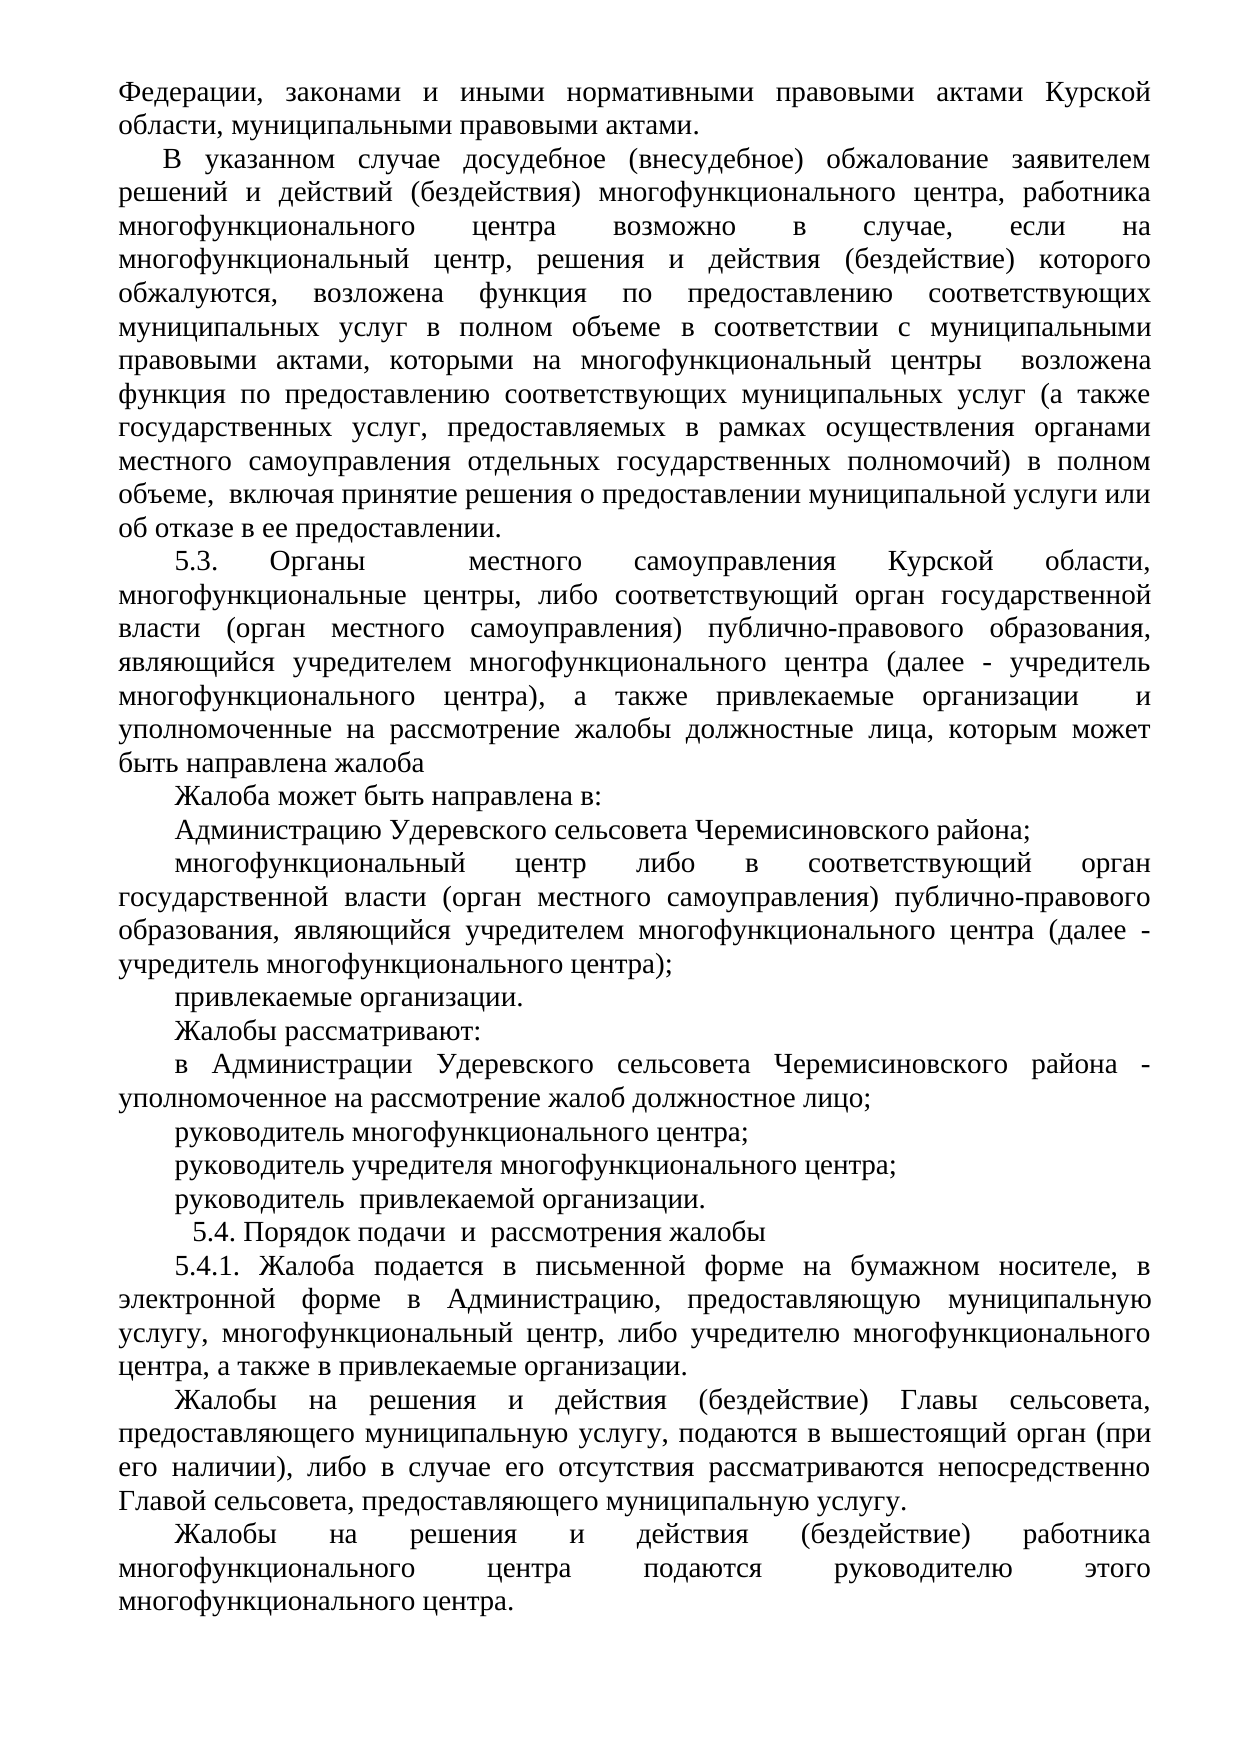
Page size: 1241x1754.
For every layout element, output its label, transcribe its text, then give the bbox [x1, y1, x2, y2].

text в Администрации Удеревского сельсовета Черемисиновского района - уполномоченное на рассмотрение жалоб должностное лицо; [118, 1047, 1152, 1114]
text Жалоба может быть направлена в: [118, 778, 1152, 812]
text руководитель привлекаемой организации. [118, 1181, 1152, 1214]
text 5.4.1. Жалоба подается в письменной форме на бумажном носителе, в электронной форме в Администрацию, предоставляющую муниципальную услугу, многофункциональный центр, либо учредителю многофункционального центра, а также в привлекаемые организации. [118, 1248, 1152, 1382]
text Администрацию Удеревского сельсовета Черемисиновского района; [118, 812, 1152, 845]
text многофункциональный центр либо в соответствующий орган государственной власти (орган местного самоуправления) публично-правового образования, являющийся учредителем многофункционального центра (далее - учредитель многофункционального центра); [118, 845, 1152, 979]
text Жалобы рассматривают: [118, 1013, 1152, 1047]
text В указанном случае досудебное (внесудебное) обжалование заявителем решений и действий (бездействия) многофункционального центра, работника многофункционального центра возможно в случае, если на многофункциональный центр, решения и действия (бездействие) которого обжалуются, возложена функция по предоставлению соответствующих муниципальных услуг в полном объеме в соответствии с муниципальными правовыми актами, которыми на многофункциональный центры возложена функция по предоставлению соответствующих муниципальных услуг (а также государственных услуг, предоставляемых в рамках осуществления органами местного самоуправления отдельных государственных полномочий) в полном объеме, включая принятие решения о предоставлении муниципальной услуги или об отказе в ее предоставлении. [118, 141, 1152, 543]
text 5.4. Порядок подачи и рассмотрения жалобы [118, 1214, 1152, 1248]
text привлекаемые организации. [118, 979, 1152, 1013]
text руководитель учредителя многофункционального центра; [118, 1147, 1152, 1181]
text 5.3. Органы местного самоуправления Курской области, многофункциональные центры, либо соответствующий орган государственной власти (орган местного самоуправления) публично-правового образования, являющийся учредителем многофункционального центра (далее - учредитель многофункционального центра), а также привлекаемые организации и уполномоченные на рассмотрение жалобы должностные лица, которым может быть направлена жалоба [118, 543, 1152, 778]
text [118, 74, 1152, 141]
text Жалобы на решения и действия (бездействие) работника многофункционального центра подаются руководителю этого многофункционального центра. [118, 1516, 1152, 1617]
text руководитель многофункционального центра; [118, 1114, 1152, 1147]
text Жалобы на решения и действия (бездействие) Главы сельсовета, предоставляющего муниципальную услугу, подаются в вышестоящий орган (при его наличии), либо в случае его отсутствия рассматриваются непосредственно Главой сельсовета, предоставляющего муниципальную услугу. [118, 1382, 1152, 1516]
